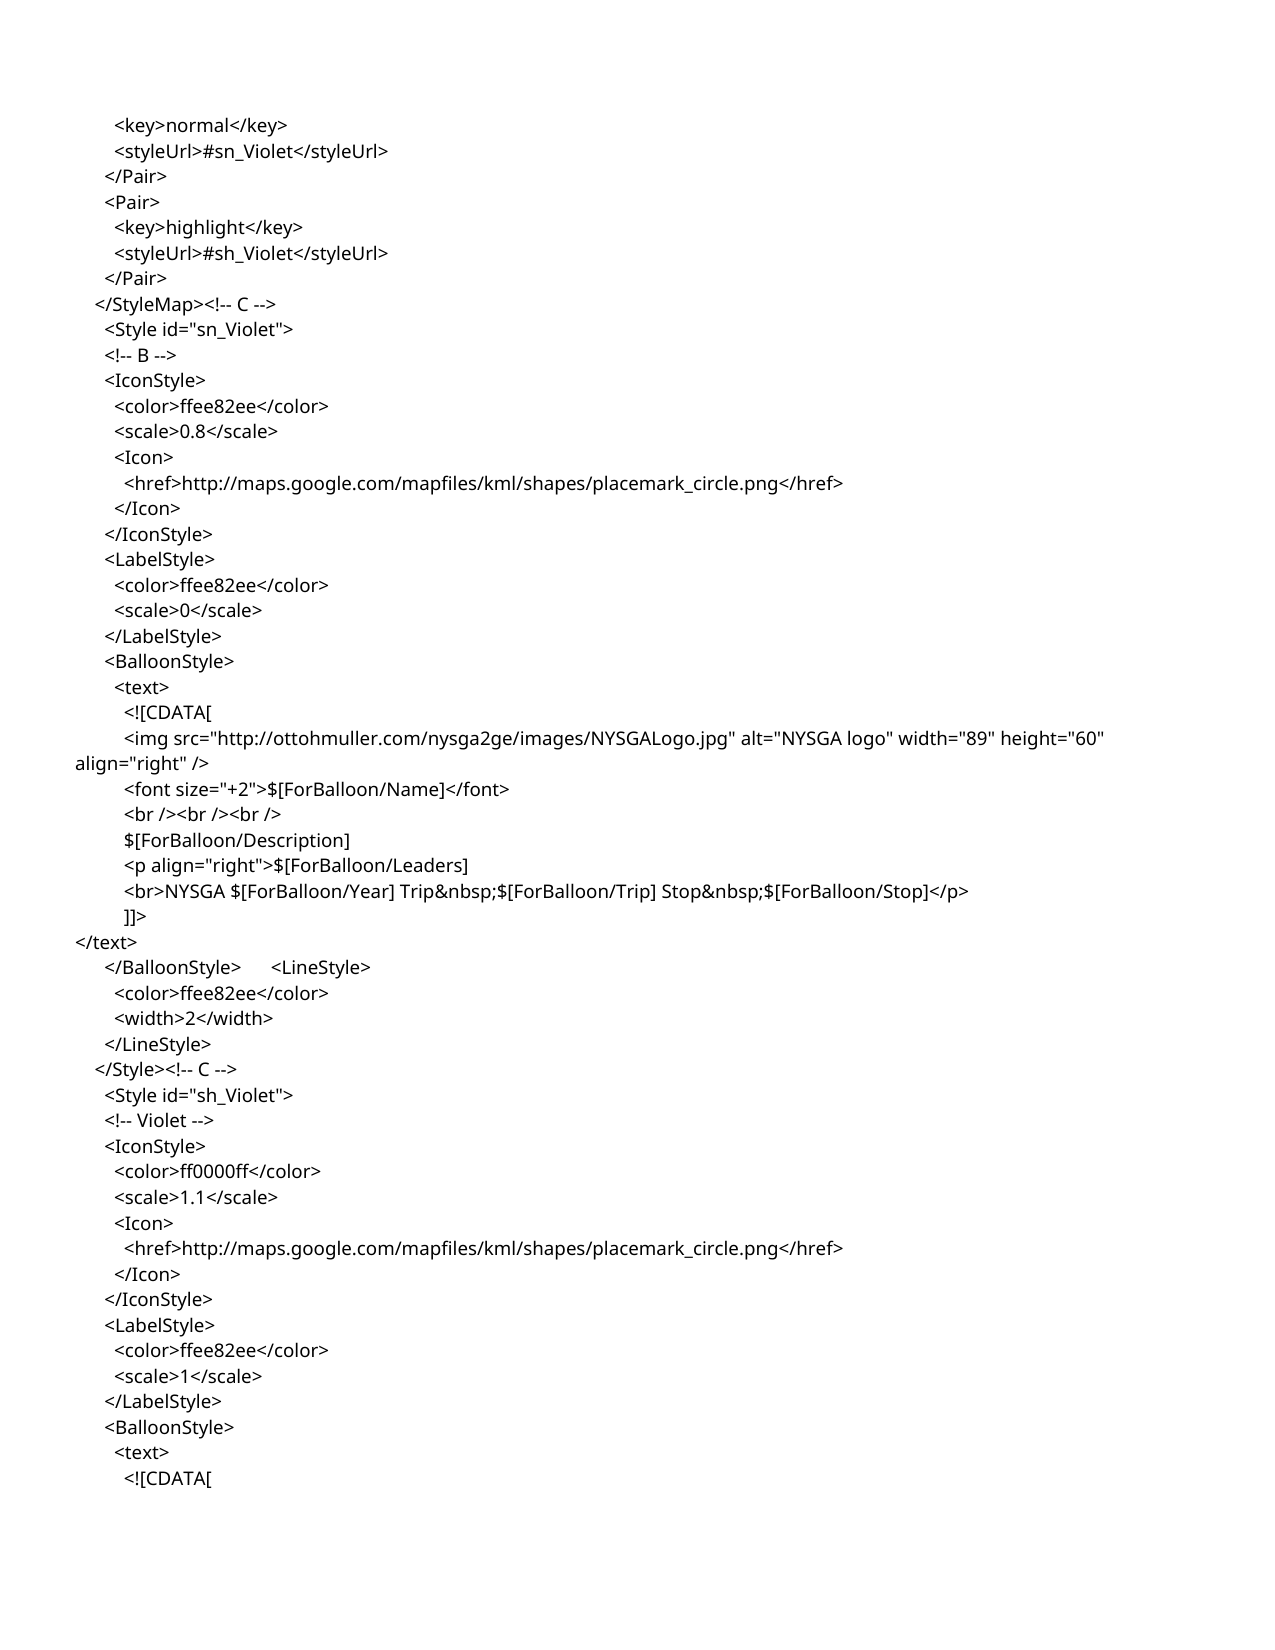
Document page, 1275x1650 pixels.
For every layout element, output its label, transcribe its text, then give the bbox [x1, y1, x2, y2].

text <LabelStyle> [75, 546, 1200, 572]
text </Icon> [75, 1261, 1200, 1286]
text <Pair> [75, 189, 1200, 214]
text <IconStyle> [75, 368, 1200, 393]
text <color>ffee82ee</color> [75, 393, 1200, 419]
text <!-- B --> [75, 342, 1200, 368]
text <color>ff0000ff</color> [75, 1159, 1200, 1184]
text <styleUrl>#sn_Violet</styleUrl> [75, 138, 1200, 163]
text </BalloonStyle> <LineStyle> [75, 955, 1200, 980]
text <IconStyle> [75, 1133, 1200, 1159]
text </LabelStyle> [75, 1388, 1200, 1414]
text </Pair> [75, 266, 1200, 291]
text </LineStyle> [75, 1031, 1200, 1057]
text $[ForBalloon/Description] [75, 827, 1200, 853]
text <color>ffee82ee</color> [75, 572, 1200, 597]
text <scale>1.1</scale> [75, 1184, 1200, 1210]
text <href>http://maps.google.com/mapfiles/kml/shapes/placemark_circle.png</href> [75, 470, 1200, 495]
text <color>ffee82ee</color> [75, 980, 1200, 1006]
text <Style id="sh_Violet"> [75, 1082, 1200, 1108]
text <!-- Violet --> [75, 1108, 1200, 1133]
text <href>http://maps.google.com/mapfiles/kml/shapes/placemark_circle.png</href> [75, 1235, 1200, 1261]
text <![CDATA[ [75, 1465, 1200, 1491]
text <Icon> [75, 1210, 1200, 1235]
text </IconStyle> [75, 1286, 1200, 1312]
text <text> [75, 1439, 1200, 1465]
text <scale>0.8</scale> [75, 419, 1200, 444]
text <img src="http://ottohmuller.com/nysga2ge/images/NYSGALogo.jpg" alt="NYSGA logo" width="89" height="60" align="right" /> [75, 725, 1200, 776]
text <key>highlight</key> [75, 214, 1200, 240]
text ]]> [75, 904, 1200, 929]
text <text> [75, 674, 1200, 699]
text <BalloonStyle> [75, 1414, 1200, 1439]
text <br /><br /><br /> [75, 802, 1200, 827]
text </StyleMap><!-- C --> [75, 291, 1200, 317]
text </text> [75, 929, 1200, 955]
text <color>ffee82ee</color> [75, 1337, 1200, 1363]
text <styleUrl>#sh_Violet</styleUrl> [75, 240, 1200, 266]
text </LabelStyle> [75, 623, 1200, 648]
text </Pair> [75, 163, 1200, 189]
text <LabelStyle> [75, 1312, 1200, 1337]
text <scale>1</scale> [75, 1363, 1200, 1388]
text </Icon> [75, 495, 1200, 521]
text <BalloonStyle> [75, 648, 1200, 674]
text <![CDATA[ [75, 699, 1200, 725]
text <br>NYSGA $[ForBalloon/Year] Trip&nbsp;$[ForBalloon/Trip] Stop&nbsp;$[ForBalloon/Stop]</p> [75, 878, 1200, 904]
text <width>2</width> [75, 1006, 1200, 1031]
text <p align="right">$[ForBalloon/Leaders] [75, 853, 1200, 878]
text </Style><!-- C --> [75, 1057, 1200, 1082]
text </IconStyle> [75, 521, 1200, 546]
text <Icon> [75, 444, 1200, 470]
text <key>normal</key> [75, 112, 1200, 138]
text <font size="+2">$[ForBalloon/Name]</font> [75, 776, 1200, 802]
text <scale>0</scale> [75, 597, 1200, 623]
text <Style id="sn_Violet"> [75, 317, 1200, 342]
